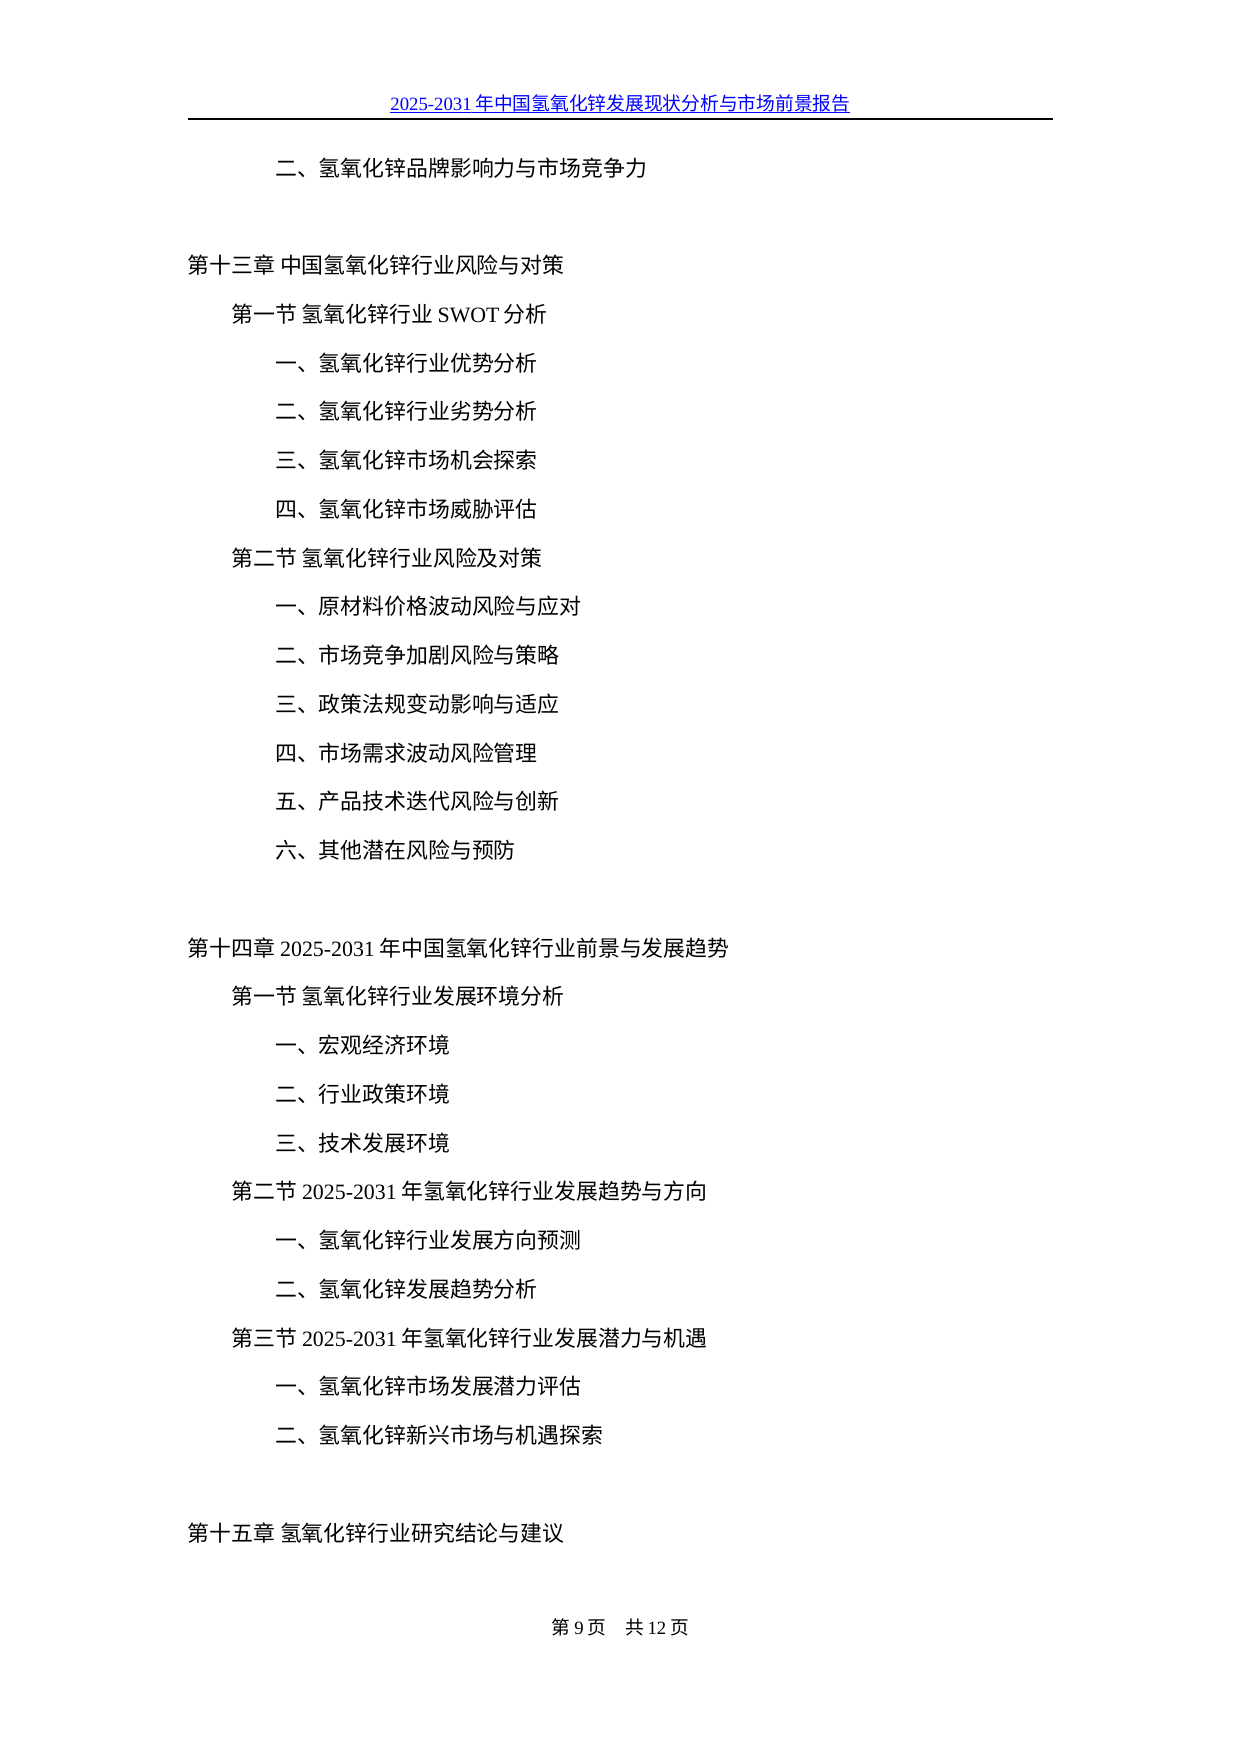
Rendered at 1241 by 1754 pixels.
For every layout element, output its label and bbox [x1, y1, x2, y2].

text [187, 150, 1053, 1548]
